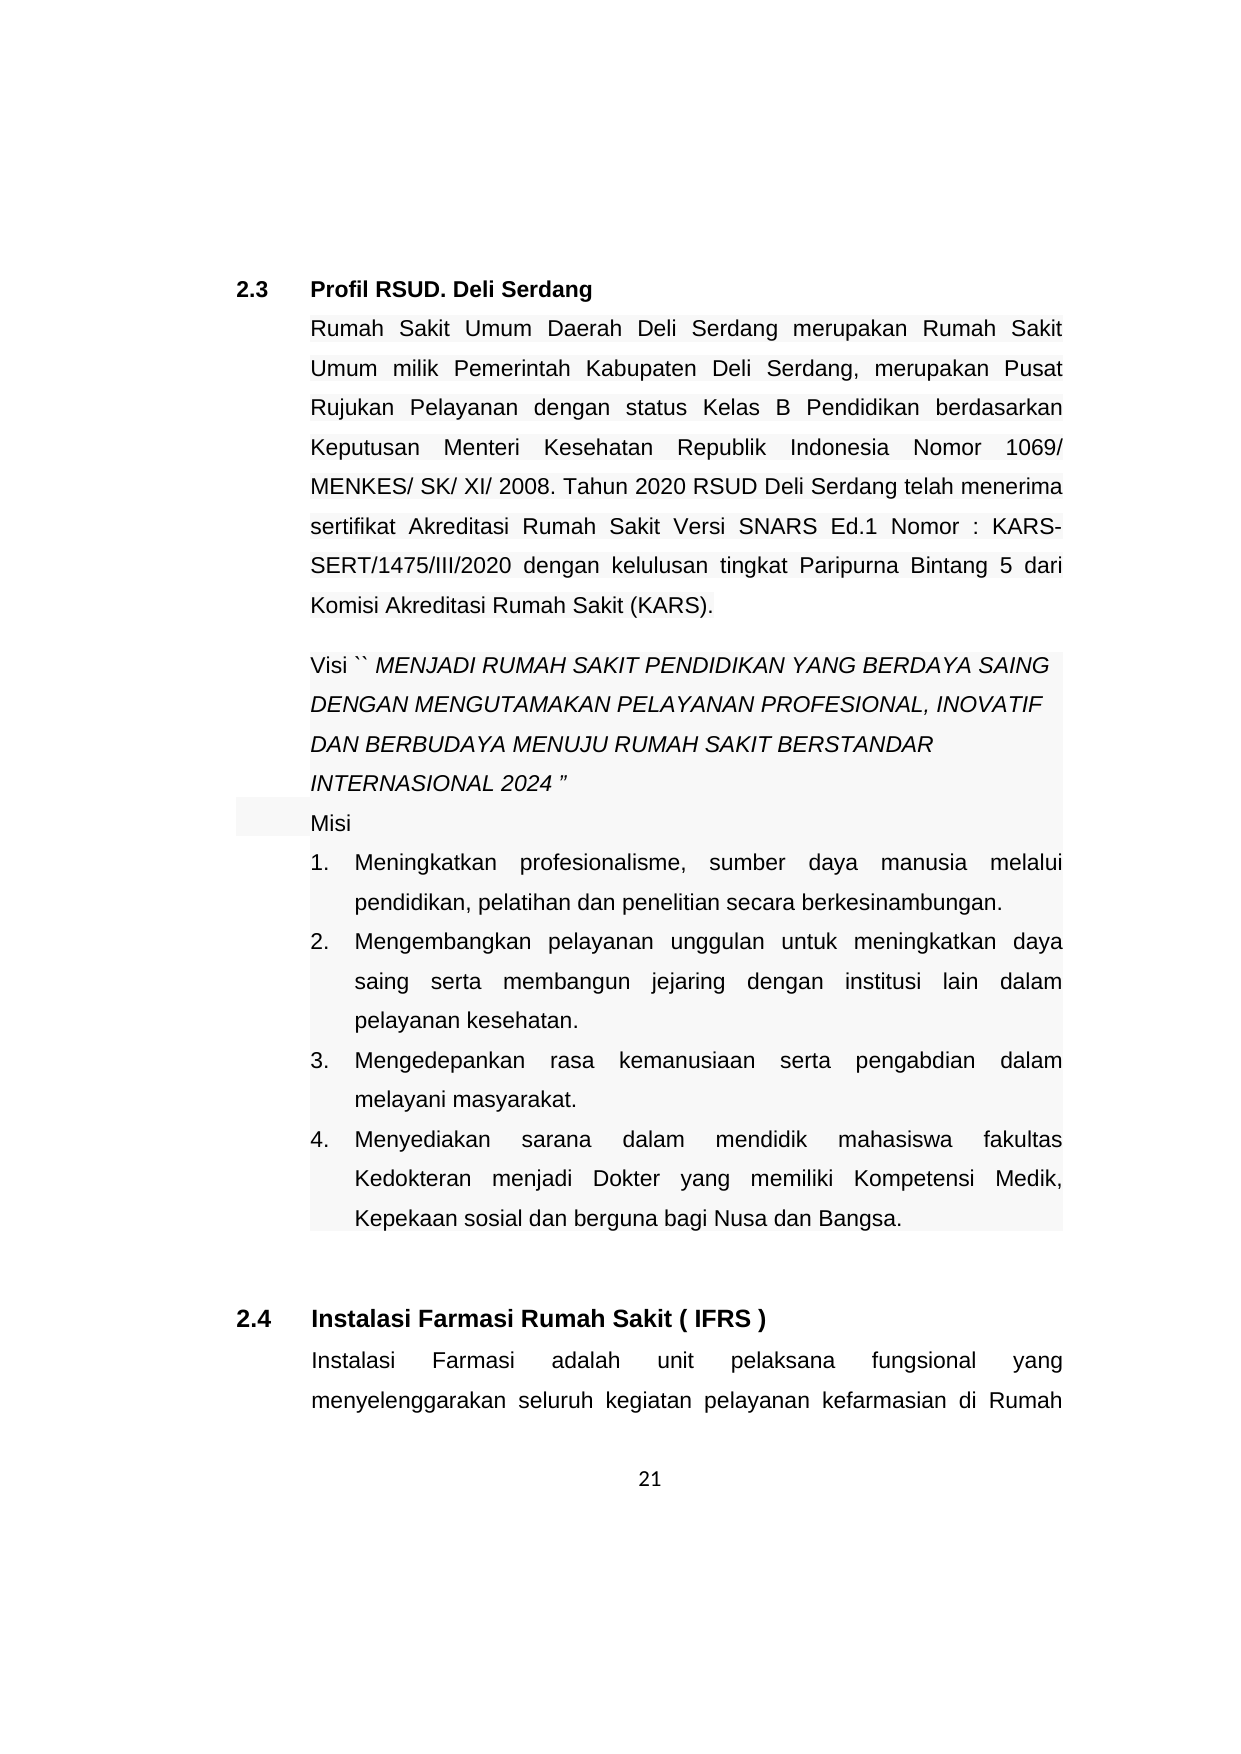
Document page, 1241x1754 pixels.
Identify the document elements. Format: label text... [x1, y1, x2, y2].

subtitle Menyediakan sarana dalam mendidik mahasiswa fakultas Kedokteran menjadi Dokter yang memiliki Kompetensi Medik, Kepekaan sosial dan berguna bagi Nusa dan Bangsa. [310, 1126, 1063, 1231]
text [311, 1347, 1063, 1413]
text 2.4 Instalasi Farmasi Rumah Sakit ( IFRS ) [236, 1304, 1063, 1333]
subtitle Mengedepankan rasa kemanusiaan serta pengabdian dalam melayani masyarakat. [310, 1047, 1063, 1112]
list 2.3 Profil RSUD. Deli Serdang [236, 276, 1063, 302]
subtitle Visi `` MENJADI RUMAH SAKIT PENDIDIKAN YANG BERDAYA SAING DENGAN MENGUTAMAKAN PELAYANAN PROFESIONAL, INOVATIF DAN BERBUDAYA MENUJU RUMAH SAKIT BERSTANDAR INTERNASIONAL 2024 ” [310, 652, 1063, 797]
subtitle Meningkatkan profesionalisme, sumber daya manusia melalui pendidikan, pelatihan dan penelitian secara berkesinambungan. [310, 849, 1063, 915]
subtitle Misi [236, 810, 1063, 836]
subtitle Mengembangkan pelayanan unggulan untuk meningkatkan daya saing serta membangun jejaring dengan institusi lain dalam pelayanan kesehatan. [310, 928, 1063, 1033]
list Rumah Sakit Umum Daerah Deli Serdang merupakan Rumah Sakit Umum milik Pemerintah Kabupaten Deli Serdang, merupakan Pusat Rujukan Pelayanan dengan status Kelas B Pendidikan berdasarkan Keputusan Menteri Kesehatan Republik Indonesia Nomor 1069/ MENKES/ SK/ XI/ 2008. Tahun 2020 RSUD Deli Serdang telah menerima sertifikat Akreditasi Rumah Sakit Versi SNARS Ed.1 Nomor : KARS-SERT/1475/III/2020 dengan kelulusan tingkat Paripurna Bintang 5 dari Komisi Akreditasi Rumah Sakit (KARS). [236, 315, 1063, 618]
